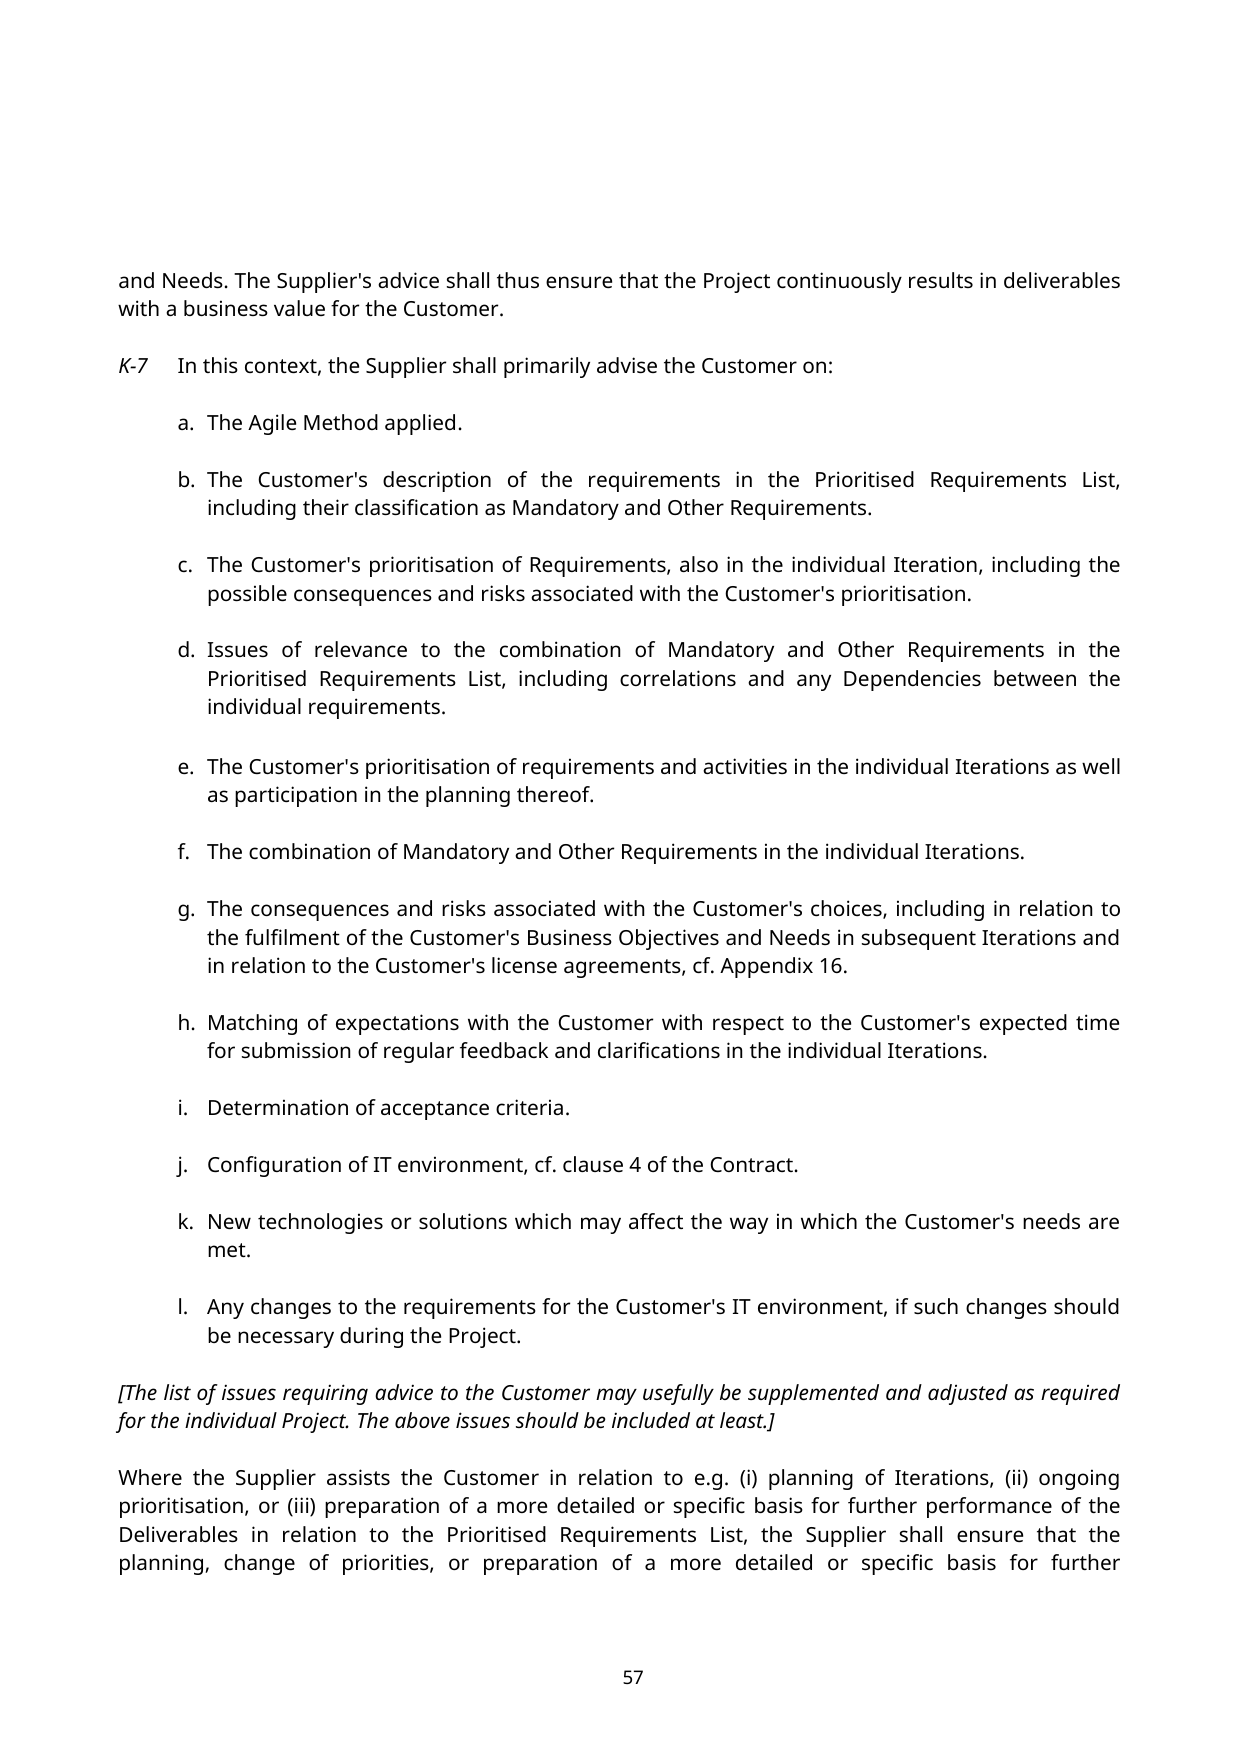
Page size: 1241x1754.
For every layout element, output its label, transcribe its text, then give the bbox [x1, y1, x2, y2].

list The combination of Mandatory and Other Requirements in the individual Iterations. [177, 837, 1122, 866]
list The Agile Method applied. [177, 408, 1122, 436]
text [The list of issues requiring advice to the Customer may usefully be supplemented and adjusted as required for the individual Project. The above issues should be included at least.] [118, 1378, 1122, 1434]
list In this context, the Supplier shall primarily advise the Customer on: [118, 351, 1122, 379]
list The Customer's prioritisation of Requirements, also in the individual Iteration, including the possible consequences and risks associated with the Customer's prioritisation. [177, 550, 1122, 607]
list The Customer's prioritisation of requirements and activities in the individual Iterations as well as participation in the planning thereof. [177, 752, 1122, 809]
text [118, 266, 1122, 323]
list The consequences and risks associated with the Customer's choices, including in relation to the fulfilment of the Customer's Business Objectives and Needs in subsequent Iterations and in relation to the Customer's license agreements, cf. Appendix 16. [177, 894, 1122, 979]
list Configuration of IT environment, cf. clause 4 of the Contract. [177, 1150, 1122, 1179]
list Issues of relevance to the combination of Mandatory and Other Requirements in the Prioritised Requirements List, including correlations and any Dependencies between the individual requirements. [177, 636, 1122, 721]
list The Customer's description of the requirements in the Prioritised Requirements List, including their classification as Mandatory and Other Requirements. [177, 465, 1122, 522]
list Matching of expectations with the Customer with respect to the Customer's expected time for submission of regular feedback and clarifications in the individual Iterations. [177, 1008, 1122, 1065]
list New technologies or solutions which may affect the way in which the Customer's needs are met. [177, 1207, 1122, 1264]
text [118, 1463, 1122, 1577]
list Any changes to the requirements for the Customer's IT environment, if such changes should be necessary during the Project. [177, 1292, 1122, 1349]
list Determination of acceptance criteria. [177, 1093, 1122, 1122]
